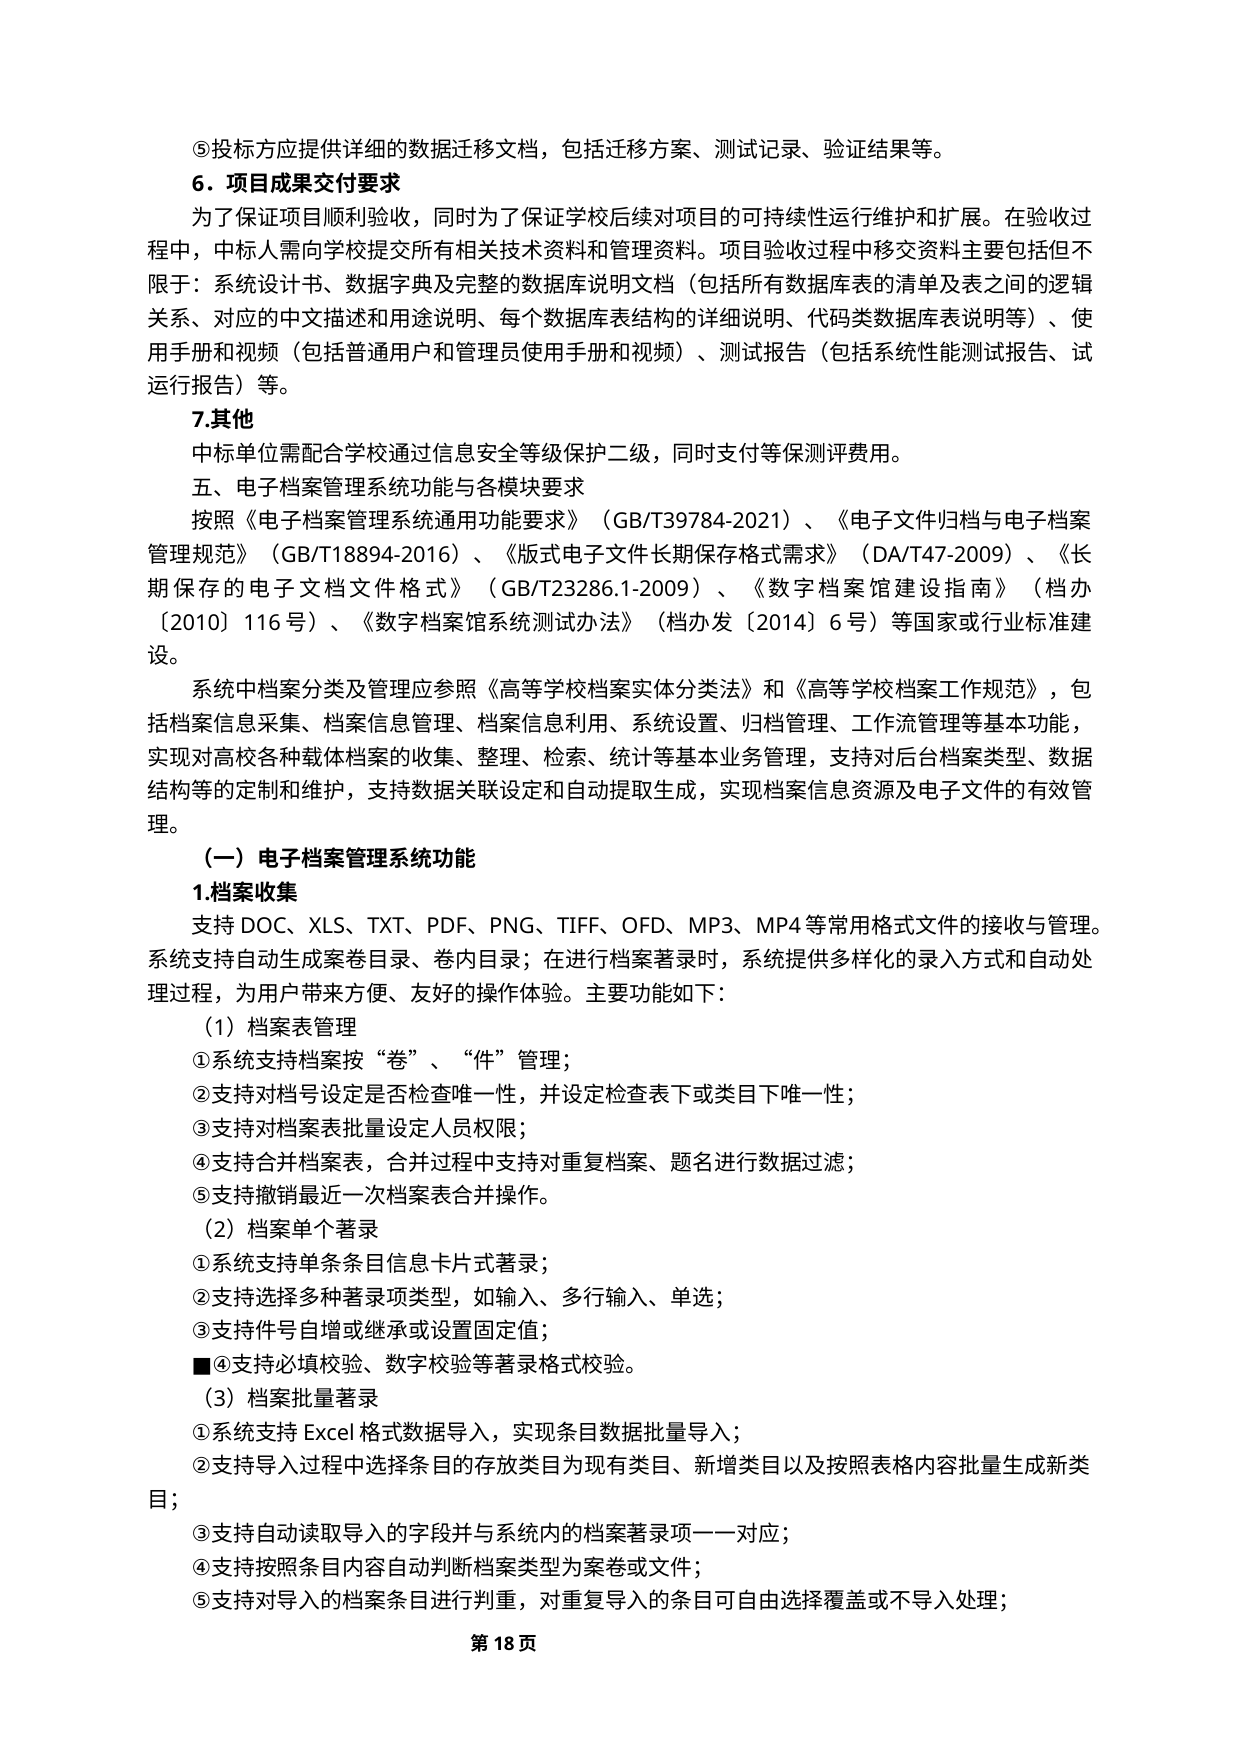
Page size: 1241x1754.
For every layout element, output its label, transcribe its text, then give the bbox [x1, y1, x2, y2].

text ②支持选择多种著录项类型，如输入、多行输入、单选； [148, 1278, 1093, 1312]
text 支持DOC、XLS、TXT、PDF、PNG、TIFF、OFD、MP3、MP4等常用格式文件的接收与管理。系统支持自动生成案卷目录、卷内目录；在进行档案著录时，系统提供多样化的录入方式和自动处理过程，为用户带来方便、友好的操作体验。主要功能如下： [148, 907, 1093, 1008]
text ④支持按照条目内容自动判断档案类型为案卷或文件； [148, 1548, 1093, 1582]
text ④支持合并档案表，合并过程中支持对重复档案、题名进行数据过滤； [148, 1143, 1093, 1177]
text 6．项目成果交付要求 [148, 165, 1093, 198]
text ⑤投标方应提供详细的数据迁移文档，包括迁移方案、测试记录、验证结果等。 [148, 131, 1093, 165]
text ①系统支持档案按“卷”、“件”管理； [148, 1042, 1093, 1076]
text ③支持件号自增或继承或设置固定值； [148, 1312, 1093, 1346]
text ①系统支持Excel格式数据导入，实现条目数据批量导入； [148, 1413, 1093, 1447]
text 中标单位需配合学校通过信息安全等级保护二级，同时支付等保测评费用。 [148, 435, 1093, 468]
text ②支持导入过程中选择条目的存放类目为现有类目、新增类目以及按照表格内容批量生成新类目； [148, 1447, 1093, 1515]
text ③支持自动读取导入的字段并与系统内的档案著录项一一对应； [148, 1515, 1093, 1548]
text 按照《电子档案管理系统通用功能要求》（GB/T39784-2021）、《电子文件归档与电子档案管理规范》（GB/T18894-2016）、《版式电子文件长期保存格式需求》（DA/T47-2009）、《长期保存的电子文档文件格式》（GB/T23286.1-2009）、《数字档案馆建设指南》（档办〔2010〕116号）、《数字档案馆系统测试办法》（档办发〔2014〕6号）等国家或行业标准建设。 [148, 502, 1093, 671]
text （3）档案批量著录 [148, 1380, 1093, 1413]
text 五、电子档案管理系统功能与各模块要求 [148, 468, 1093, 502]
text 为了保证项目顺利验收，同时为了保证学校后续对项目的可持续性运行维护和扩展。在验收过程中，中标人需向学校提交所有相关技术资料和管理资料。项目验收过程中移交资料主要包括但不限于：系统设计书、数据字典及完整的数据库说明文档（包括所有数据库表的清单及表之间的逻辑关系、对应的中文描述和用途说明、每个数据库表结构的详细说明、代码类数据库表说明等）、使用手册和视频（包括普通用户和管理员使用手册和视频）、测试报告（包括系统性能测试报告、试运行报告）等。 [148, 198, 1093, 401]
text （1）档案表管理 [148, 1008, 1093, 1042]
text （一）电子档案管理系统功能 [148, 840, 1093, 873]
text ①系统支持单条条目信息卡片式著录； [148, 1245, 1093, 1278]
text ③支持对档案表批量设定人员权限； [148, 1110, 1093, 1143]
text 1.档案收集 [148, 873, 1093, 907]
text ⑤支持撤销最近一次档案表合并操作。 [148, 1177, 1093, 1211]
text ■④支持必填校验、数字校验等著录格式校验。 [148, 1346, 1093, 1380]
text 7.其他 [148, 401, 1093, 435]
text 系统中档案分类及管理应参照《高等学校档案实体分类法》和《高等学校档案工作规范》，包括档案信息采集、档案信息管理、档案信息利用、系统设置、归档管理、工作流管理等基本功能，实现对高校各种载体档案的收集、整理、检索、统计等基本业务管理，支持对后台档案类型、数据结构等的定制和维护，支持数据关联设定和自动提取生成，实现档案信息资源及电子文件的有效管理。 [148, 671, 1093, 840]
text ⑤支持对导入的档案条目进行判重，对重复导入的条目可自由选择覆盖或不导入处理； [148, 1582, 1093, 1616]
text （2）档案单个著录 [148, 1211, 1093, 1245]
text ②支持对档号设定是否检查唯一性，并设定检查表下或类目下唯一性； [148, 1076, 1093, 1110]
